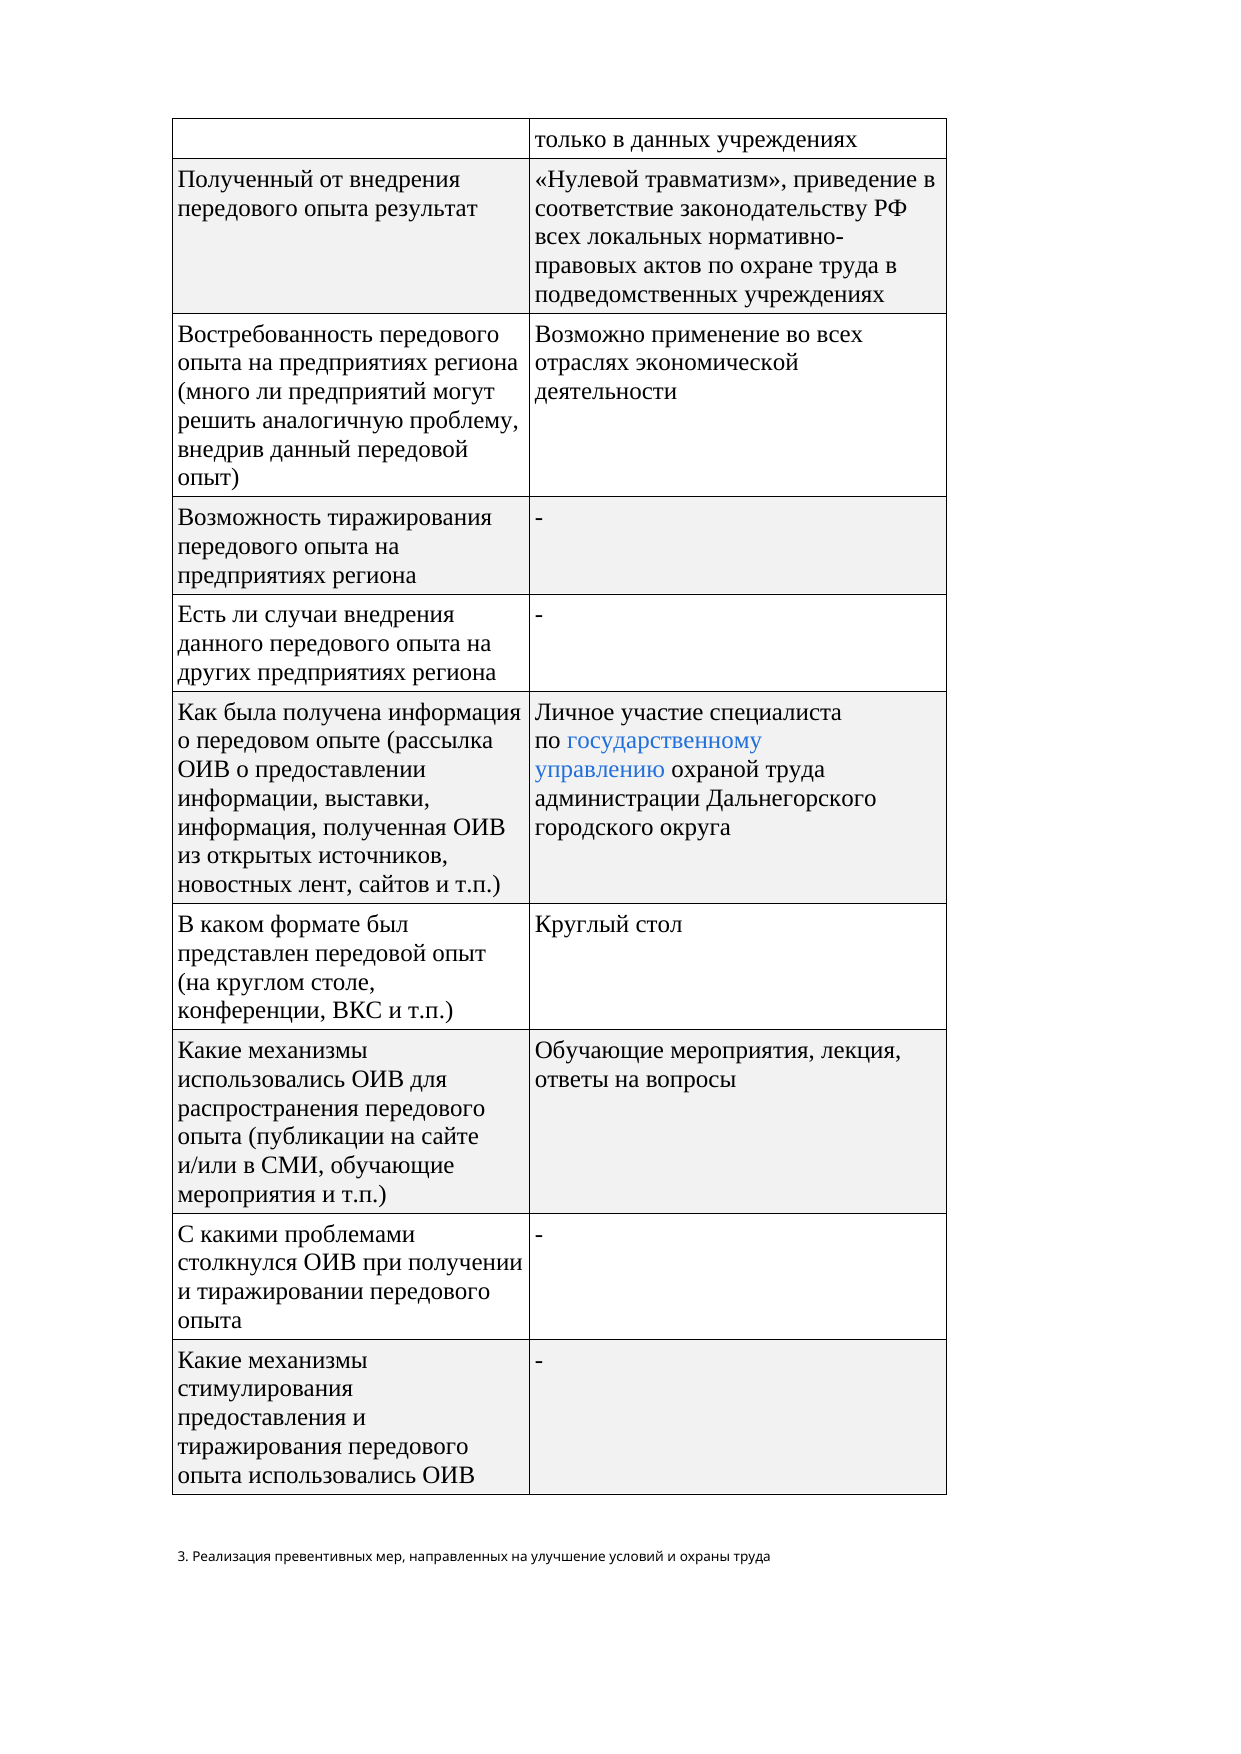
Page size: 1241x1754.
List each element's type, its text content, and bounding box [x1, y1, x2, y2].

table_cell - [530, 1214, 946, 1339]
table_cell Востребованность передового опыта на предприятиях региона (много ли предприятий могут решить аналогичную проблему, внедрив данный передовой опыт) [173, 314, 529, 496]
table_cell Личное участие специалиста по государственному управлению охраной труда администрации Дальнегорского городского округа [530, 692, 946, 903]
table_cell Обучающие мероприятия, лекция, ответы на вопросы [530, 1030, 946, 1213]
table_cell - [530, 1340, 946, 1493]
table_cell Возможно применение во всех отраслях экономической деятельности [530, 314, 946, 496]
table_cell Возможность тиражирования передового опыта на предприятиях региона [173, 497, 529, 593]
text 3. Реализация превентивных мер, направленных на улучшение условий и охраны труда [177, 1547, 1152, 1566]
table_cell В каком формате был представлен передовой опыт (на круглом столе, конференции, ВКС и т.п.) [173, 904, 529, 1029]
table_cell Какие механизмы использовались ОИВ для распространения передового опыта (публикации на сайте и/или в СМИ, обучающие мероприятия и т.п.) [173, 1030, 529, 1213]
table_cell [530, 119, 946, 158]
table_cell Есть ли случаи внедрения данного передового опыта на других предприятиях региона [173, 595, 529, 691]
table_cell С какими проблемами столкнулся ОИВ при получении и тиражировании передового опыта [173, 1214, 529, 1339]
table_cell Какие механизмы стимулирования предоставления и тиражирования передового опыта использовались ОИВ [173, 1340, 529, 1493]
table_cell - [530, 595, 946, 691]
table_cell «Нулевой травматизм», приведение в соответствие законодательству РФ всех локальных нормативно-правовых актов по охране труда в подведомственных учреждениях [530, 159, 946, 313]
table_cell Круглый стол [530, 904, 946, 1029]
table_cell Как была получена информация о передовом опыте (рассылка ОИВ о предоставлении информации, выставки, информация, полученная ОИВ из открытых источников, новостных лент, сайтов и т.п.) [173, 692, 529, 903]
table_cell - [530, 497, 946, 593]
table_cell Полученный от внедрения передового опыта результат [173, 159, 529, 313]
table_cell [173, 119, 529, 158]
